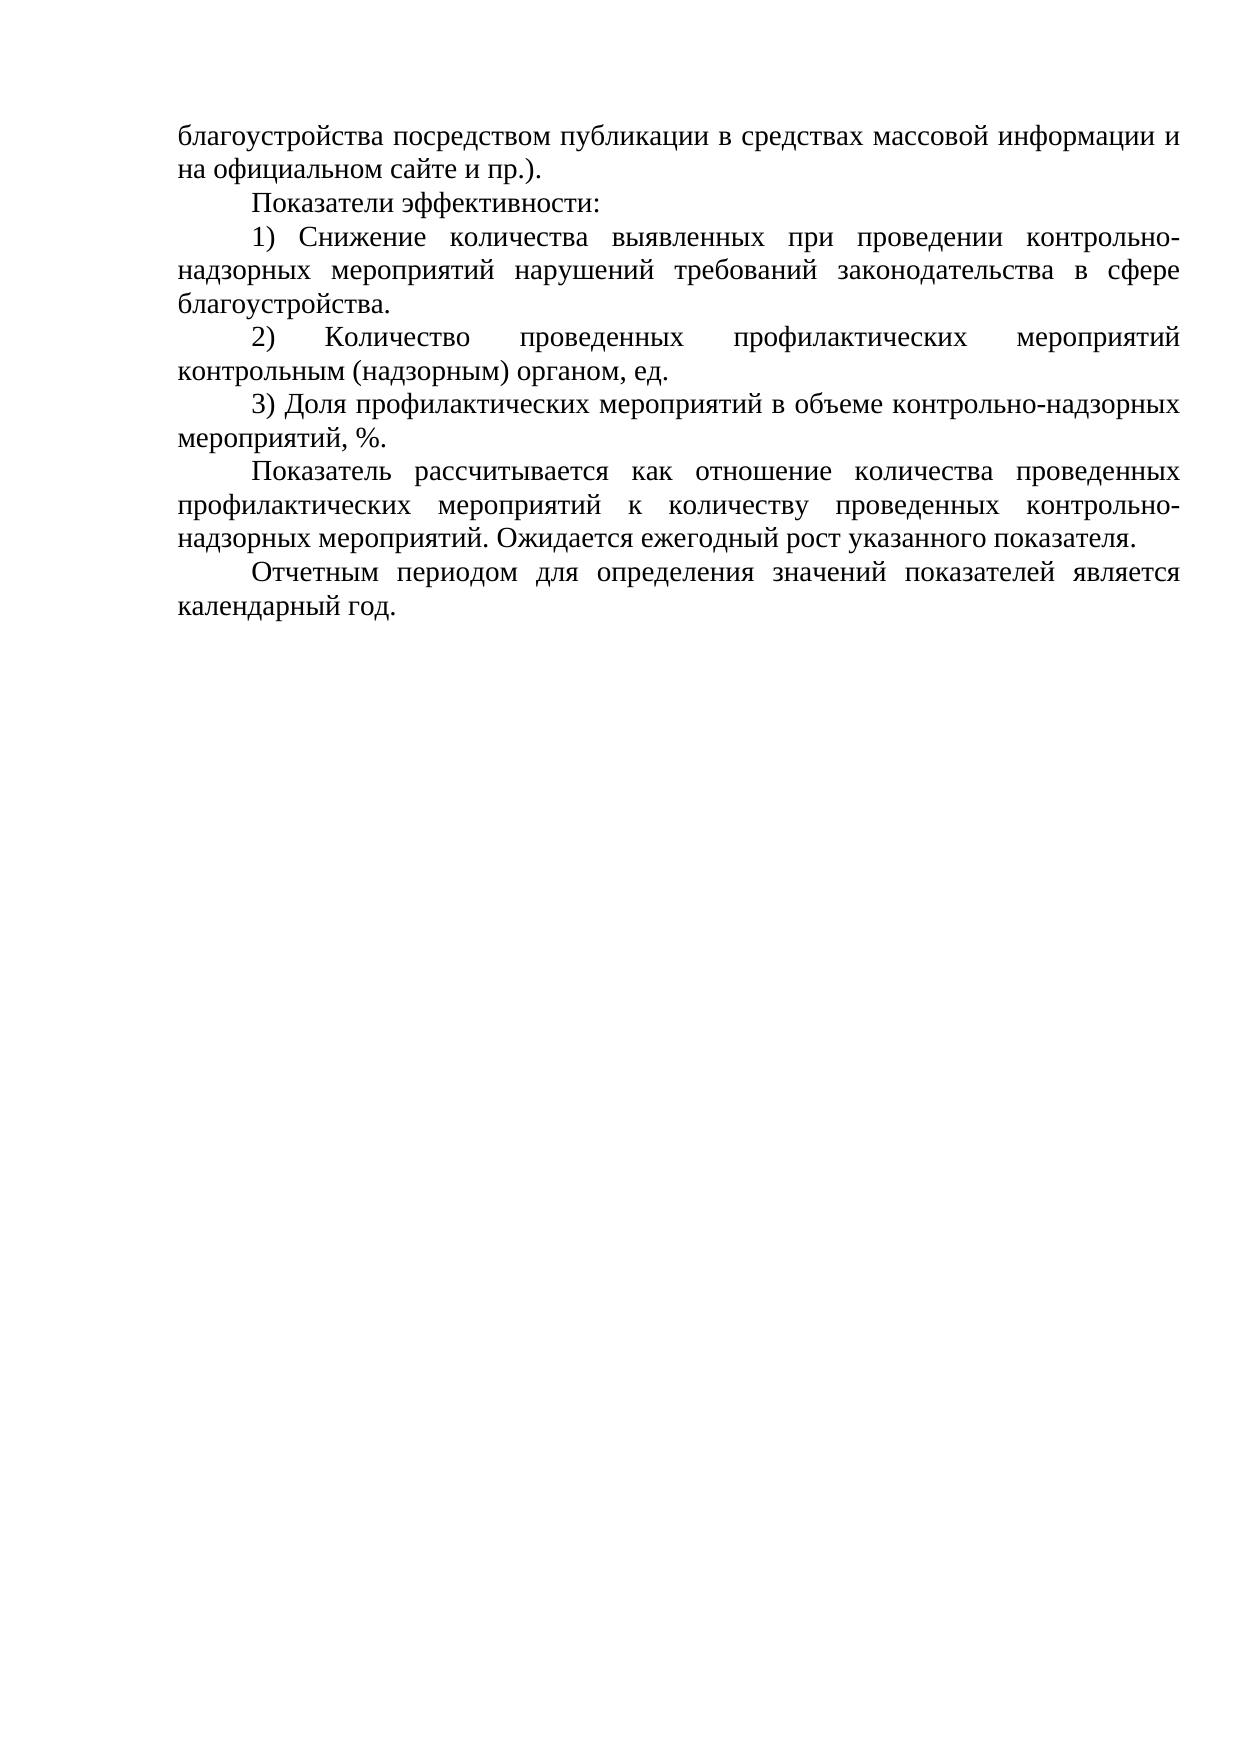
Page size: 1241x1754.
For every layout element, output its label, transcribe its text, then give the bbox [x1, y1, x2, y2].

text Показатели эффективности: [177, 185, 1181, 219]
text Отчетным периодом для определения значений показателей является календарный год. [177, 554, 1181, 621]
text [177, 118, 1181, 185]
text Показатель рассчитывается как отношение количества проведенных профилактических мероприятий к количеству проведенных контрольно-надзорных мероприятий. Ожидается ежегодный рост указанного показателя. [177, 453, 1181, 554]
text 1) Снижение количества выявленных при проведении контрольно-надзорных мероприятий нарушений требований законодательства в сфере благоустройства. [177, 219, 1181, 319]
text 2) Количество проведенных профилактических мероприятий контрольным (надзорным) органом, ед. [177, 319, 1181, 386]
text 3) Доля профилактических мероприятий в объеме контрольно-надзорных мероприятий, %. [177, 386, 1181, 453]
